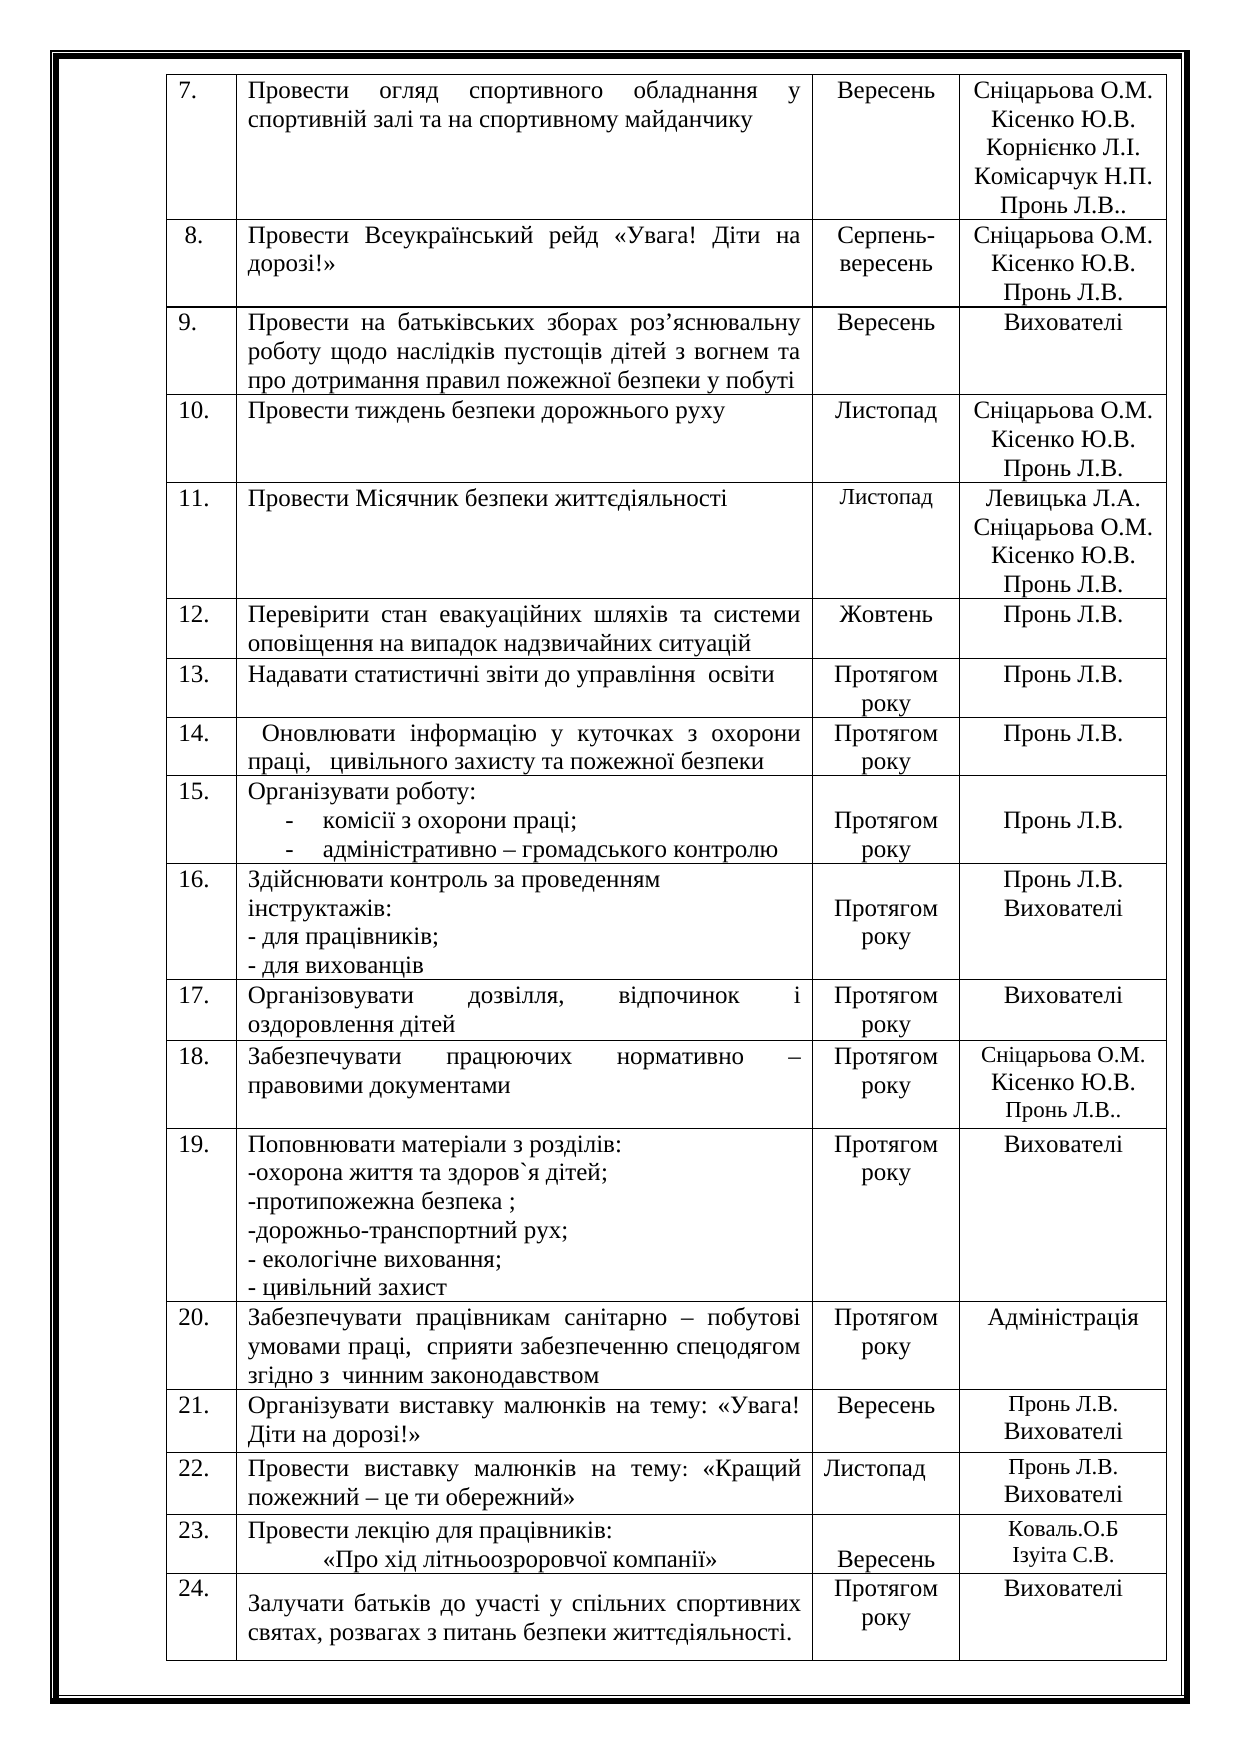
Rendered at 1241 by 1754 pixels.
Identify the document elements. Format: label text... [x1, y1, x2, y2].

table_cell 23. [167, 1515, 236, 1572]
table_cell 19. [167, 1129, 236, 1301]
table_cell 15. [167, 776, 236, 863]
table_cell Коваль.О.Б Ізуіта С.В. [960, 1515, 1166, 1572]
table_cell Вересень [813, 1390, 959, 1452]
table_cell 8. [167, 220, 236, 306]
table_cell 9. [167, 308, 236, 394]
table_cell Пронь Л.В. Вихователі [960, 1390, 1166, 1452]
table_cell 16. [167, 864, 236, 979]
table_cell Оновлювати інформацію у куточках з охорони праці, цивільного захисту та пожежної безпеки [237, 718, 812, 775]
table_cell Поповнювати матеріали з розділів: -охорона життя та здоров`я дітей; -протипожежна безпека ; -дорожньо-транспортний рух; - екологічне виховання; - цивільний захист [237, 1129, 812, 1301]
table_cell 10. [167, 395, 236, 482]
table_cell Протягом року [813, 1574, 959, 1660]
table_cell Пронь Л.В. Вихователі [960, 1453, 1166, 1514]
table_cell Перевірити стан евакуаційних шляхів та системи оповіщення на випадок надзвичайних ситуацій [237, 599, 812, 658]
table_cell Протягом року [813, 1302, 959, 1389]
table_cell 11. [167, 483, 236, 598]
table_cell Забезпечувати працюючих нормативно – правовими документами [237, 1041, 812, 1128]
table_cell 18. [167, 1041, 236, 1128]
table_cell Пронь Л.В. [960, 718, 1166, 775]
table_cell Листопад [813, 395, 959, 482]
table_cell Провести тиждень безпеки дорожнього руху [237, 395, 812, 482]
table_cell Протягом року [813, 864, 959, 979]
table_cell Сніцарьова О.М. Кісенко Ю.В. Корнієнко Л.І. Комісарчук Н.П. Пронь Л.В.. [960, 75, 1166, 219]
table_cell Сніцарьова О.М. Кісенко Ю.В. Пронь Л.В. [960, 395, 1166, 482]
table_cell 14. [167, 718, 236, 775]
table_cell Вересень [813, 1515, 959, 1572]
table_cell 22. [167, 1453, 236, 1514]
table_cell Вихователі [960, 1129, 1166, 1301]
table_cell Протягом року [813, 776, 959, 863]
table_cell Провести Всеукраїнський рейд «Увага! Діти на дорозі!» [237, 220, 812, 306]
table_cell Пронь Л.В. Вихователі [960, 864, 1166, 979]
table_cell 20. [167, 1302, 236, 1389]
table_cell Листопад [813, 483, 959, 598]
table_cell Забезпечувати працівникам санітарно – побутові умовами праці, сприяти забезпеченню спецодягом згідно з чинним законодавством [237, 1302, 812, 1389]
table_cell Вересень [813, 75, 959, 219]
table_cell Протягом року [813, 1041, 959, 1128]
table_cell Пронь Л.В. [960, 776, 1166, 863]
table_cell Організувати виставку малюнків на тему: «Увага! Діти на дорозі!» [237, 1390, 812, 1452]
table_cell 13. [167, 659, 236, 717]
table_cell 17. [167, 980, 236, 1040]
table_cell Залучати батьків до участі у спільних спортивних святах, розвагах з питань безпеки життєдіяльності. [237, 1574, 812, 1660]
table_cell Надавати статистичні звіти до управління освіти [237, 659, 812, 717]
table_cell Левицька Л.А. Сніцарьова О.М. Кісенко Ю.В. Пронь Л.В. [960, 483, 1166, 598]
table_cell 24. [167, 1574, 236, 1660]
table_cell Сніцарьова О.М. Кісенко Ю.В. Пронь Л.В.. [960, 1041, 1166, 1128]
table_cell Вихователі [960, 308, 1166, 394]
table_cell Вересень [813, 308, 959, 394]
table_cell 21. [167, 1390, 236, 1452]
table_cell Вихователі [960, 1574, 1166, 1660]
table_cell Протягом року [813, 1129, 959, 1301]
table_cell Організувати роботу: комісії з охорони праці; адміністративно – громадського контролю [237, 776, 812, 863]
table_cell 12. [167, 599, 236, 658]
table_cell Провести лекцію для працівників: «Про хід літньоозроровчої компанії» [237, 1515, 812, 1572]
table_cell Пронь Л.В. [960, 599, 1166, 658]
table_cell Організовувати дозвілля, відпочинок і оздоровлення дітей [237, 980, 812, 1040]
table_cell Сніцарьова О.М. Кісенко Ю.В. Пронь Л.В. [960, 220, 1166, 306]
table_cell Протягом року [813, 659, 959, 717]
table_cell Серпень-вересень [813, 220, 959, 306]
table_cell Листопад [813, 1453, 959, 1514]
table_cell Протягом року [813, 980, 959, 1040]
table_cell Жовтень [813, 599, 959, 658]
table_cell Провести виставку малюнків на тему: «Кращий пожежний – це ти обережний» [237, 1453, 812, 1514]
table_cell Протягом року [813, 718, 959, 775]
table_cell 7. [167, 75, 236, 219]
table_cell Адміністрація [960, 1302, 1166, 1389]
table_cell Вихователі [960, 980, 1166, 1040]
table_cell Здійснювати контроль за проведенням інструктажів: - для працівників; - для вихованців [237, 864, 812, 979]
table_cell Провести Місячник безпеки життєдіяльності [237, 483, 812, 598]
table_cell Пронь Л.В. [960, 659, 1166, 717]
table_cell Провести огляд спортивного обладнання у спортивній залі та на спортивному майданчику [237, 75, 812, 219]
table_cell Провести на батьківських зборах роз’яснювальну роботу щодо наслідків пустощів дітей з вогнем та про дотримання правил пожежної безпеки у побуті [237, 308, 812, 394]
